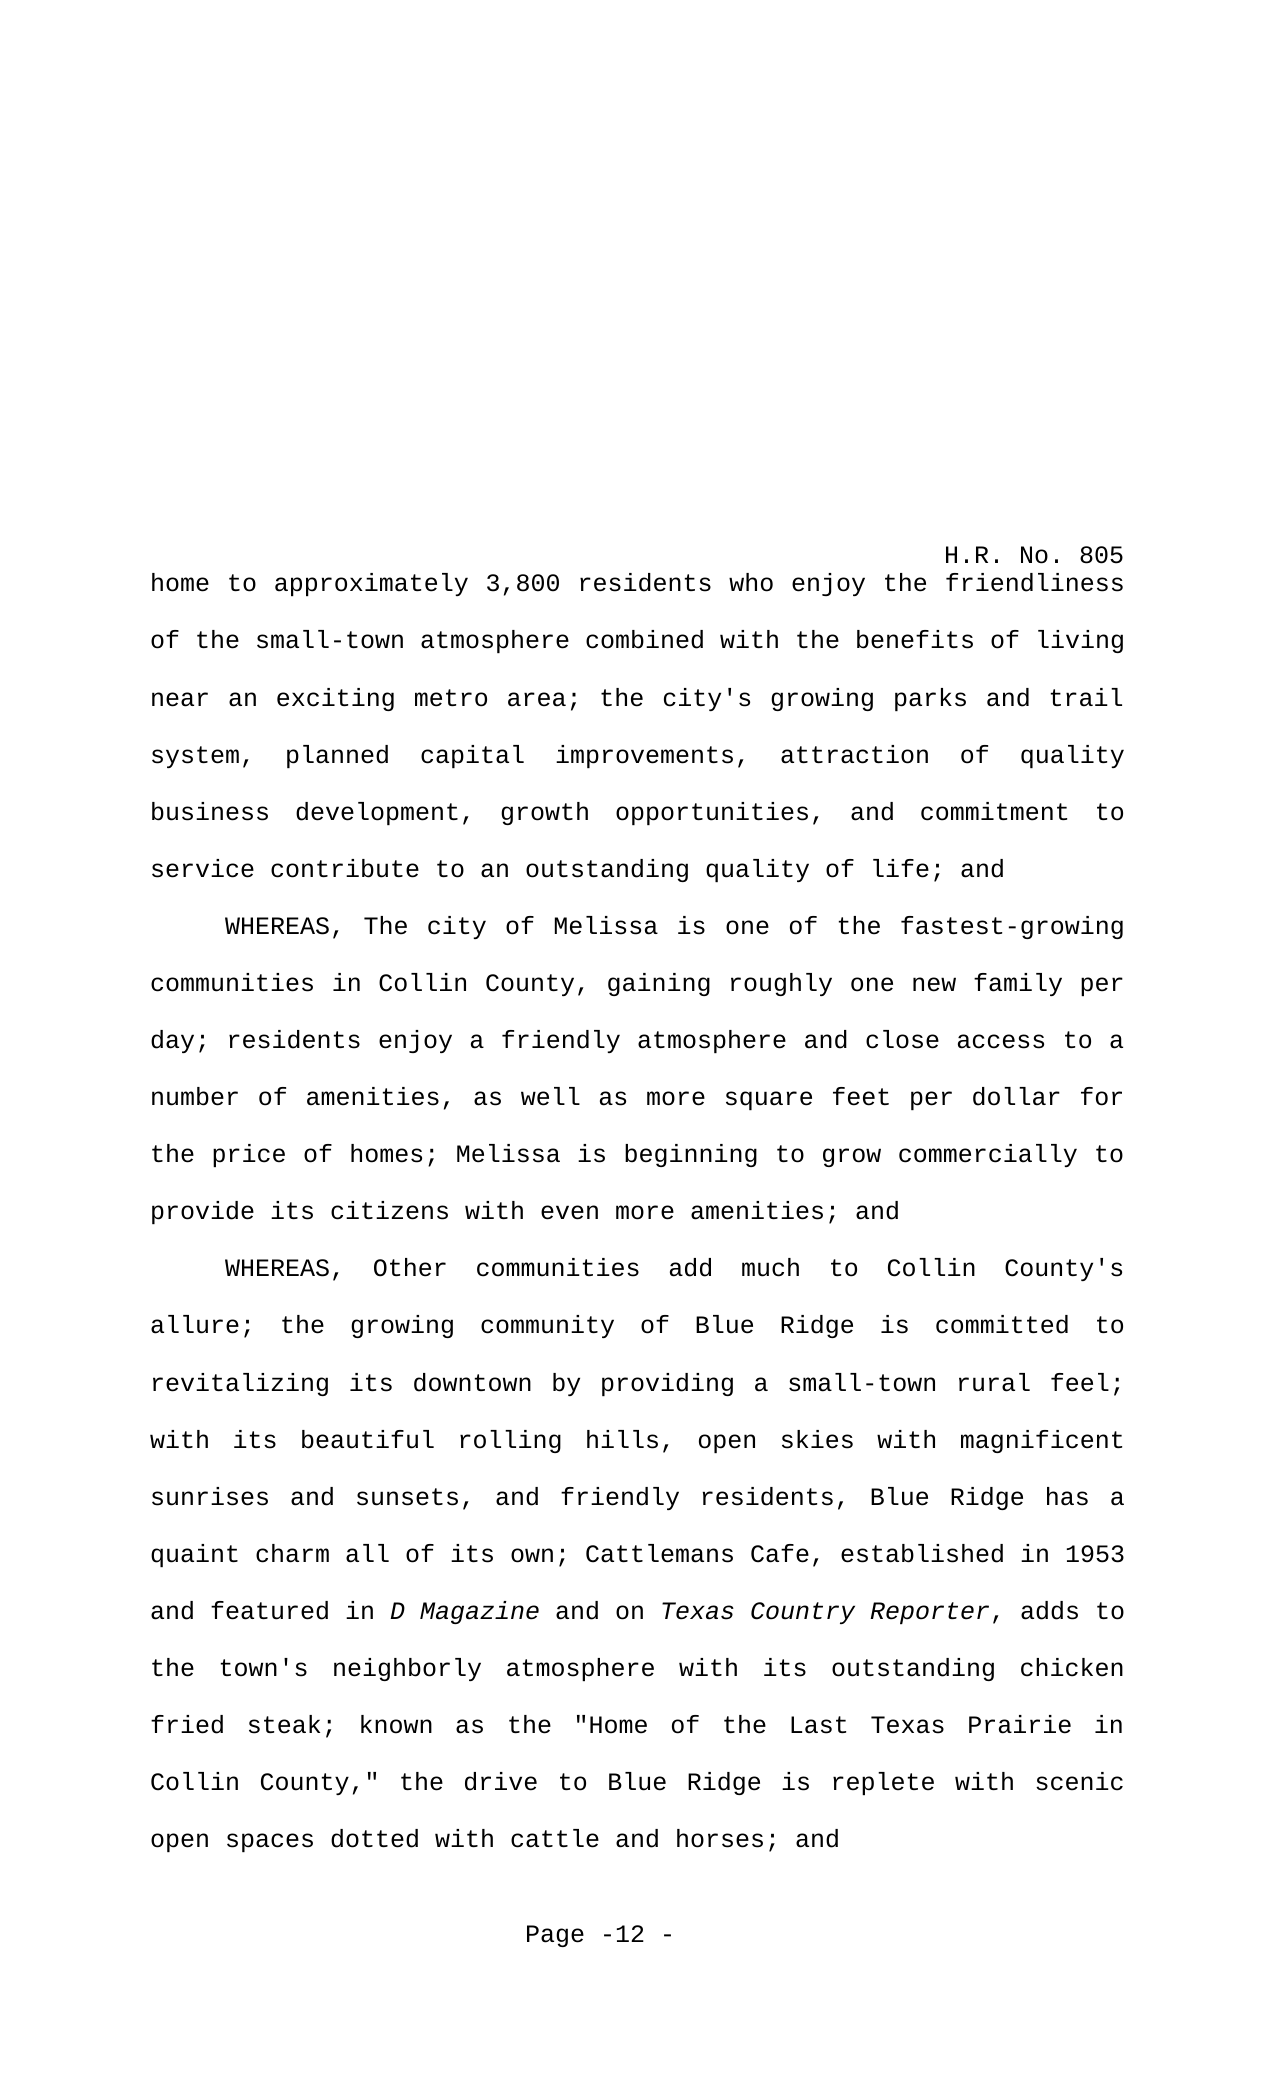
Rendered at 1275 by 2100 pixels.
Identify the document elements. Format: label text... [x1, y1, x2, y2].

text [150, 571, 1125, 885]
text WHEREAS, Other communities add much to Collin County's allure; the growing community of Blue Ridge is committed to revitalizing its downtown by providing a small-town rural feel; with its beautiful rolling hills, open skies with magnificent sunrises and sunsets, and friendly residents, Blue Ridge has a quaint charm all of its own; Cattlemans Cafe, established in 1953 and featured in D Magazine and on Texas Country Reporter, adds to the town's neighborly atmosphere with its outstanding chicken fried steak; known as the "Home of the Last Texas Prairie in Collin County," the drive to Blue Ridge is replete with scenic open spaces dotted with cattle and horses; and [150, 1256, 1125, 1855]
text WHEREAS, The city of Melissa is one of the fastest-growing communities in Collin County, gaining roughly one new family per day; residents enjoy a friendly atmosphere and close access to a number of amenities, as well as more square feet per dollar for the price of homes; Melissa is beginning to grow commercially to provide its citizens with even more amenities; and [150, 913, 1125, 1227]
